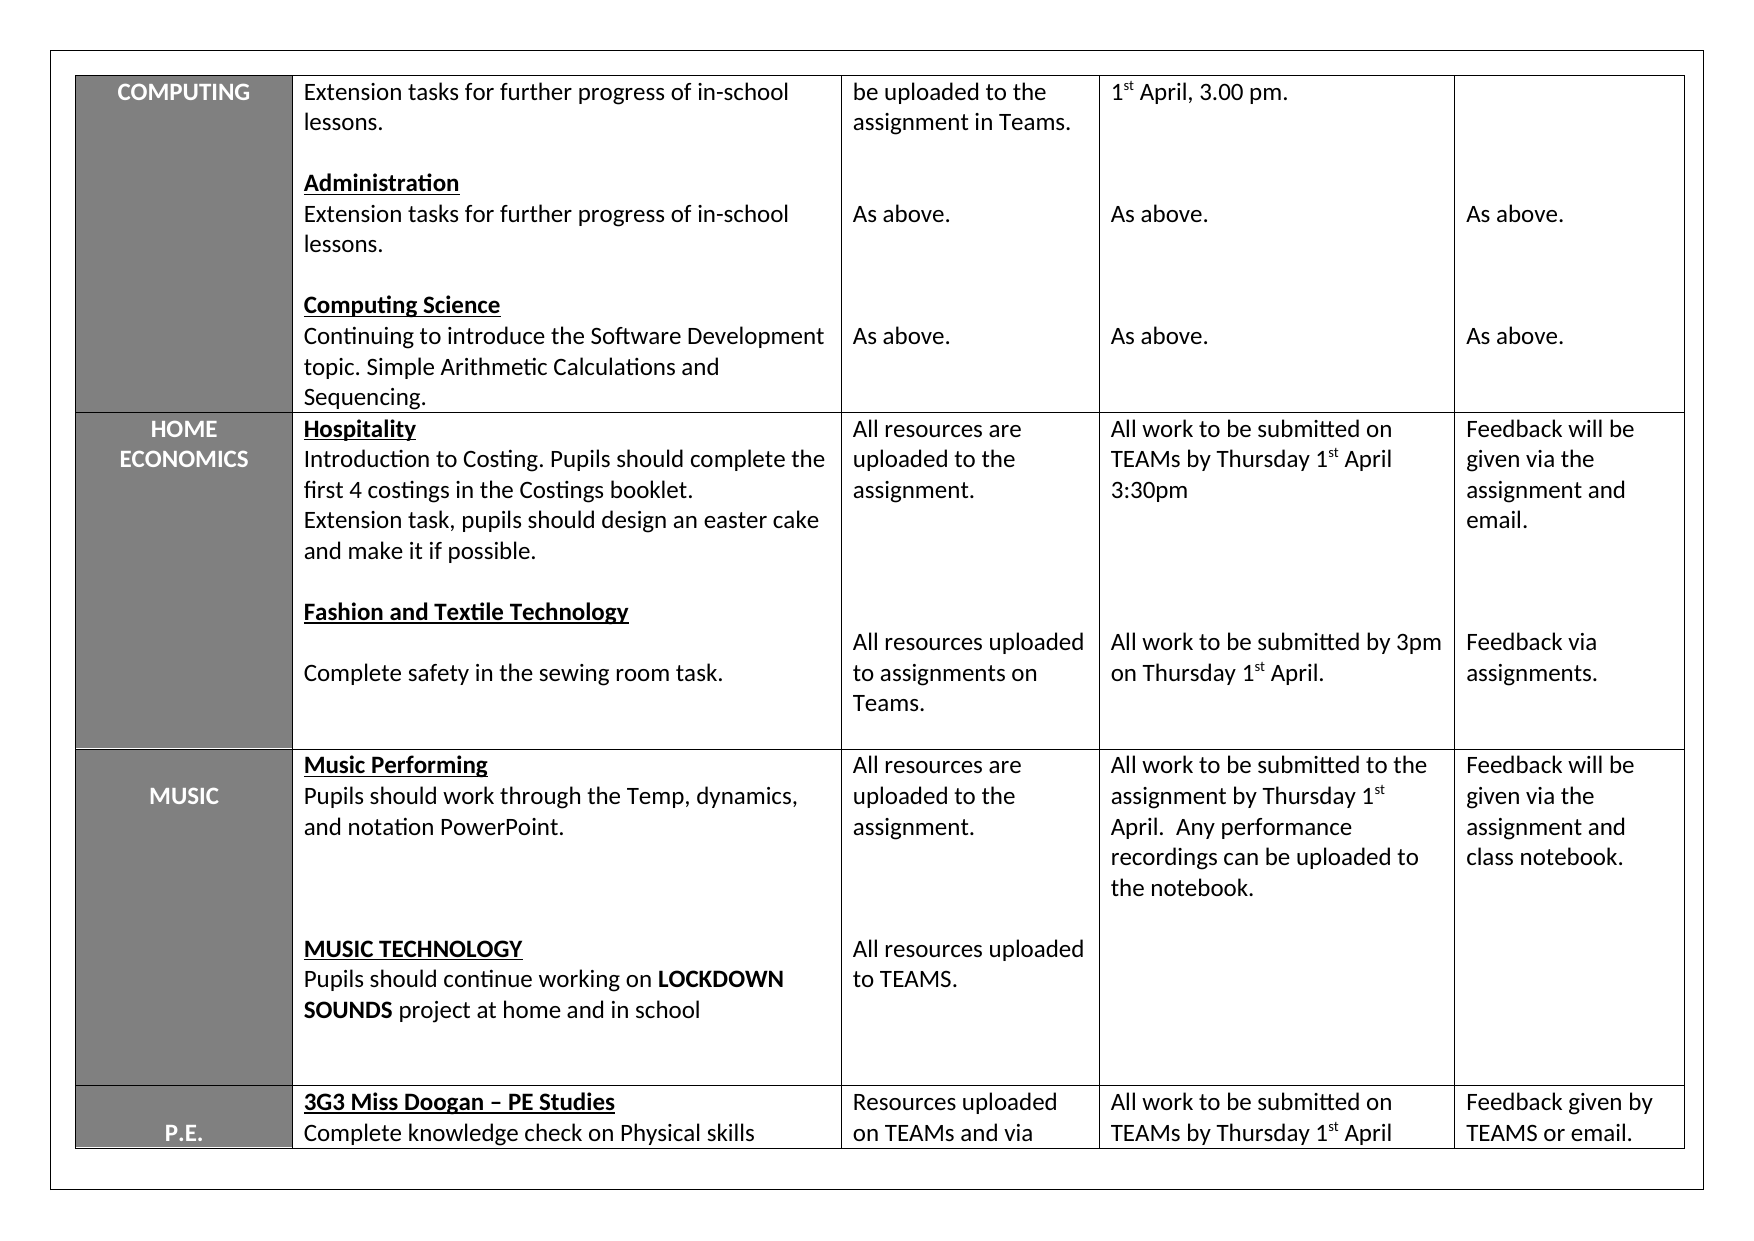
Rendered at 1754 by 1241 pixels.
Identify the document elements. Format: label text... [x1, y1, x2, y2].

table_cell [293, 76, 841, 412]
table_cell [1455, 1086, 1684, 1147]
table_cell Music Performing Pupils should work through the Temp, dynamics, and notation PowerPoint. MUSIC TECHNOLOGY Pupils should continue working on LOCKDOWN SOUNDS project at home and in school [293, 750, 841, 1085]
table_cell P.E. [76, 1086, 292, 1147]
table_cell Feedback will be given via the assignment and class notebook. [1455, 750, 1684, 1085]
table_cell MUSIC [76, 750, 292, 1085]
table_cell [1100, 76, 1454, 412]
table_cell All resources are uploaded to the assignment. All resources uploaded to TEAMS. [842, 750, 1099, 1085]
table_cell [1455, 76, 1684, 412]
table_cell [293, 1086, 841, 1147]
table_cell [842, 1086, 1099, 1147]
table_cell HOME ECONOMICS [76, 413, 292, 748]
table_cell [76, 76, 292, 412]
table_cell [842, 76, 1099, 412]
table_cell All work to be submitted on TEAMs by Thursday 1st April 3:30pm All work to be submitted by 3pm on Thursday 1st April. [1100, 413, 1454, 748]
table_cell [1100, 1086, 1454, 1147]
table_cell All resources are uploaded to the assignment. All resources uploaded to assignments on Teams. [842, 413, 1099, 748]
table_cell All work to be submitted to the assignment by Thursday 1st April. Any performance recordings can be uploaded to the notebook. [1100, 750, 1454, 1085]
table_cell Feedback will be given via the assignment and email. Feedback via assignments. [1455, 413, 1684, 748]
table_cell Hospitality Introduction to Costing. Pupils should complete the first 4 costings in the Costings booklet. Extension task, pupils should design an easter cake and make it if possible. Fashion and Textile Technology Complete safety in the sewing room task. [293, 413, 841, 748]
